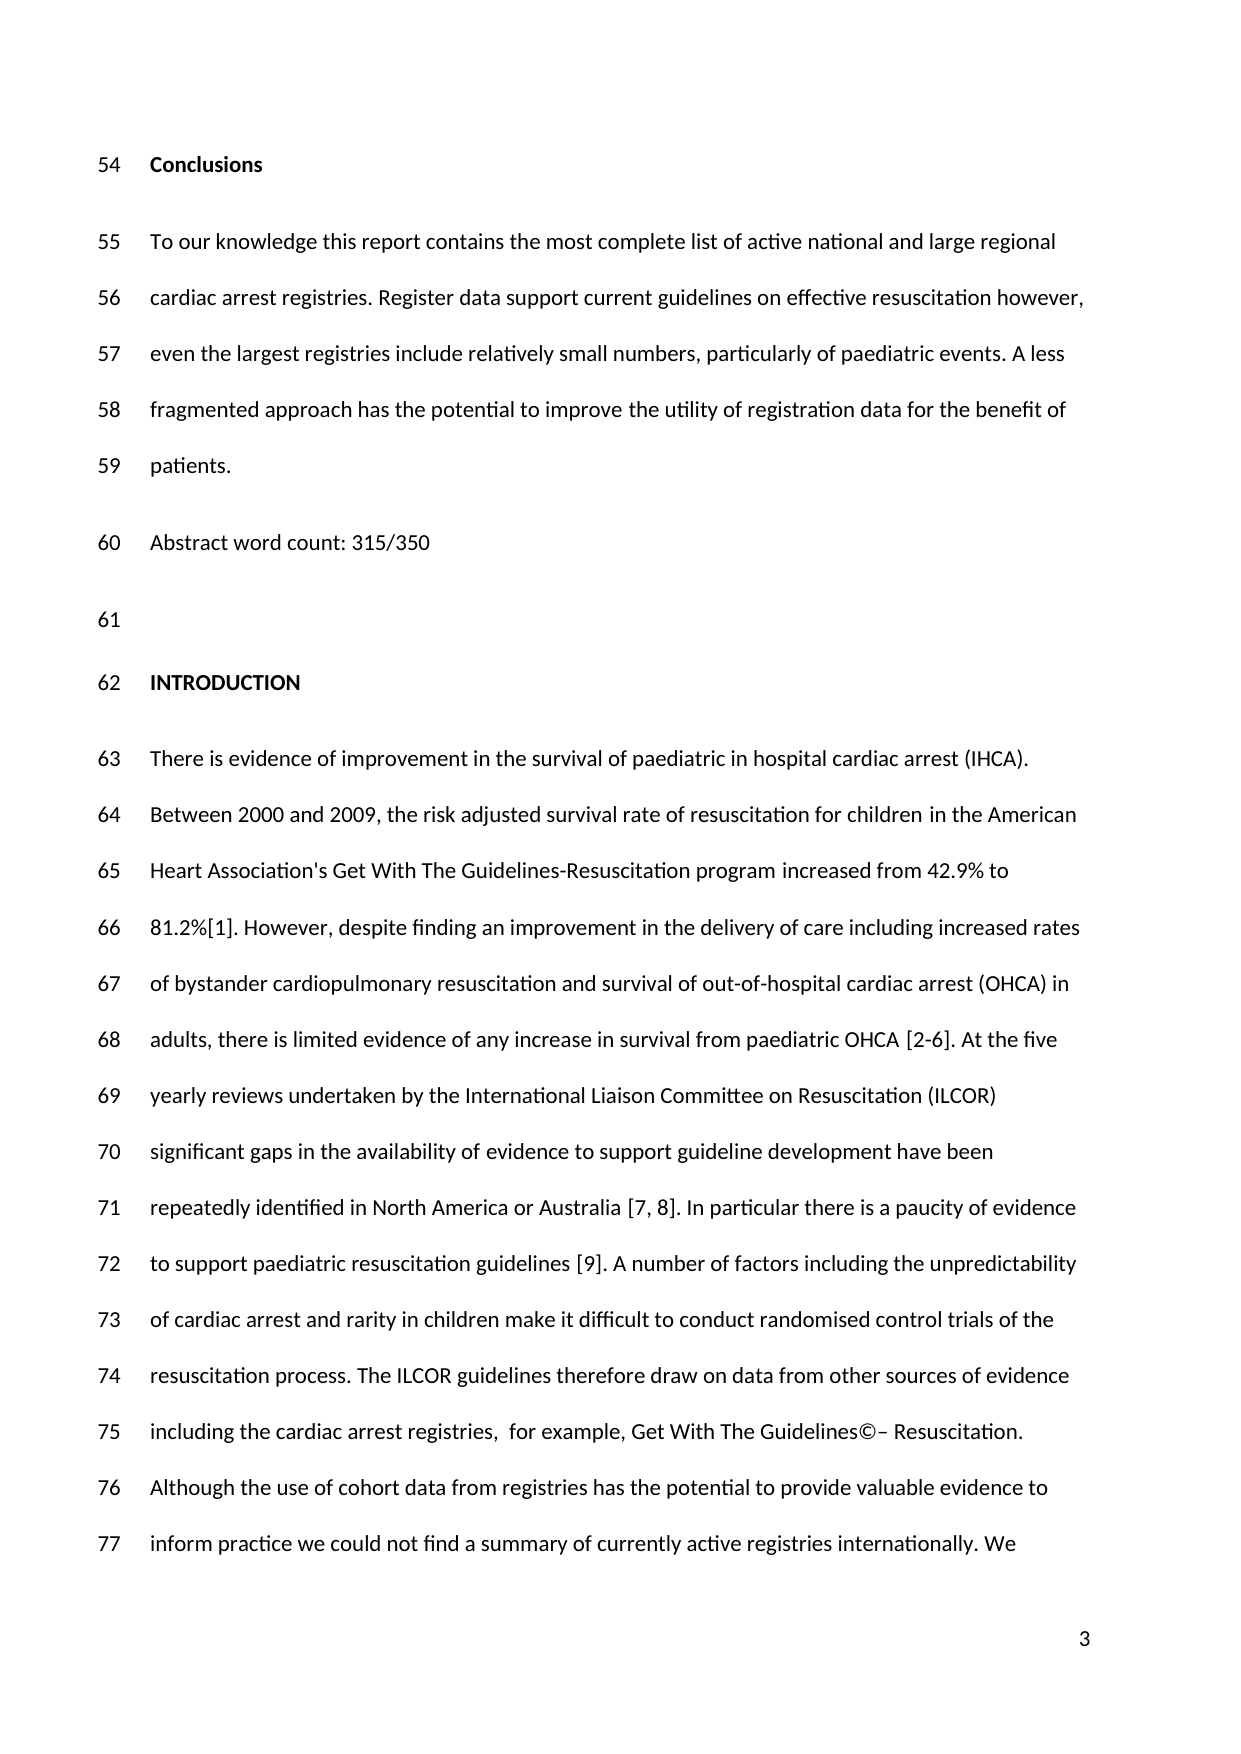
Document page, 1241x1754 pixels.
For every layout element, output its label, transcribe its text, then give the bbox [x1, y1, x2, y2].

text Abstract word count: 315/350 [150, 528, 1090, 556]
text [150, 744, 1090, 1557]
text INTRODUCTION [150, 668, 1090, 696]
text To our knowledge this report contains the most complete list of active national and large regional cardiac arrest registries. Register data support current guidelines on effective resuscitation however, even the largest registries include relatively small numbers, particularly of paediatric events. A less fragmented approach has the potential to improve the utility of registration data for the benefit of patients. [150, 227, 1090, 479]
text Conclusions [150, 150, 1090, 178]
